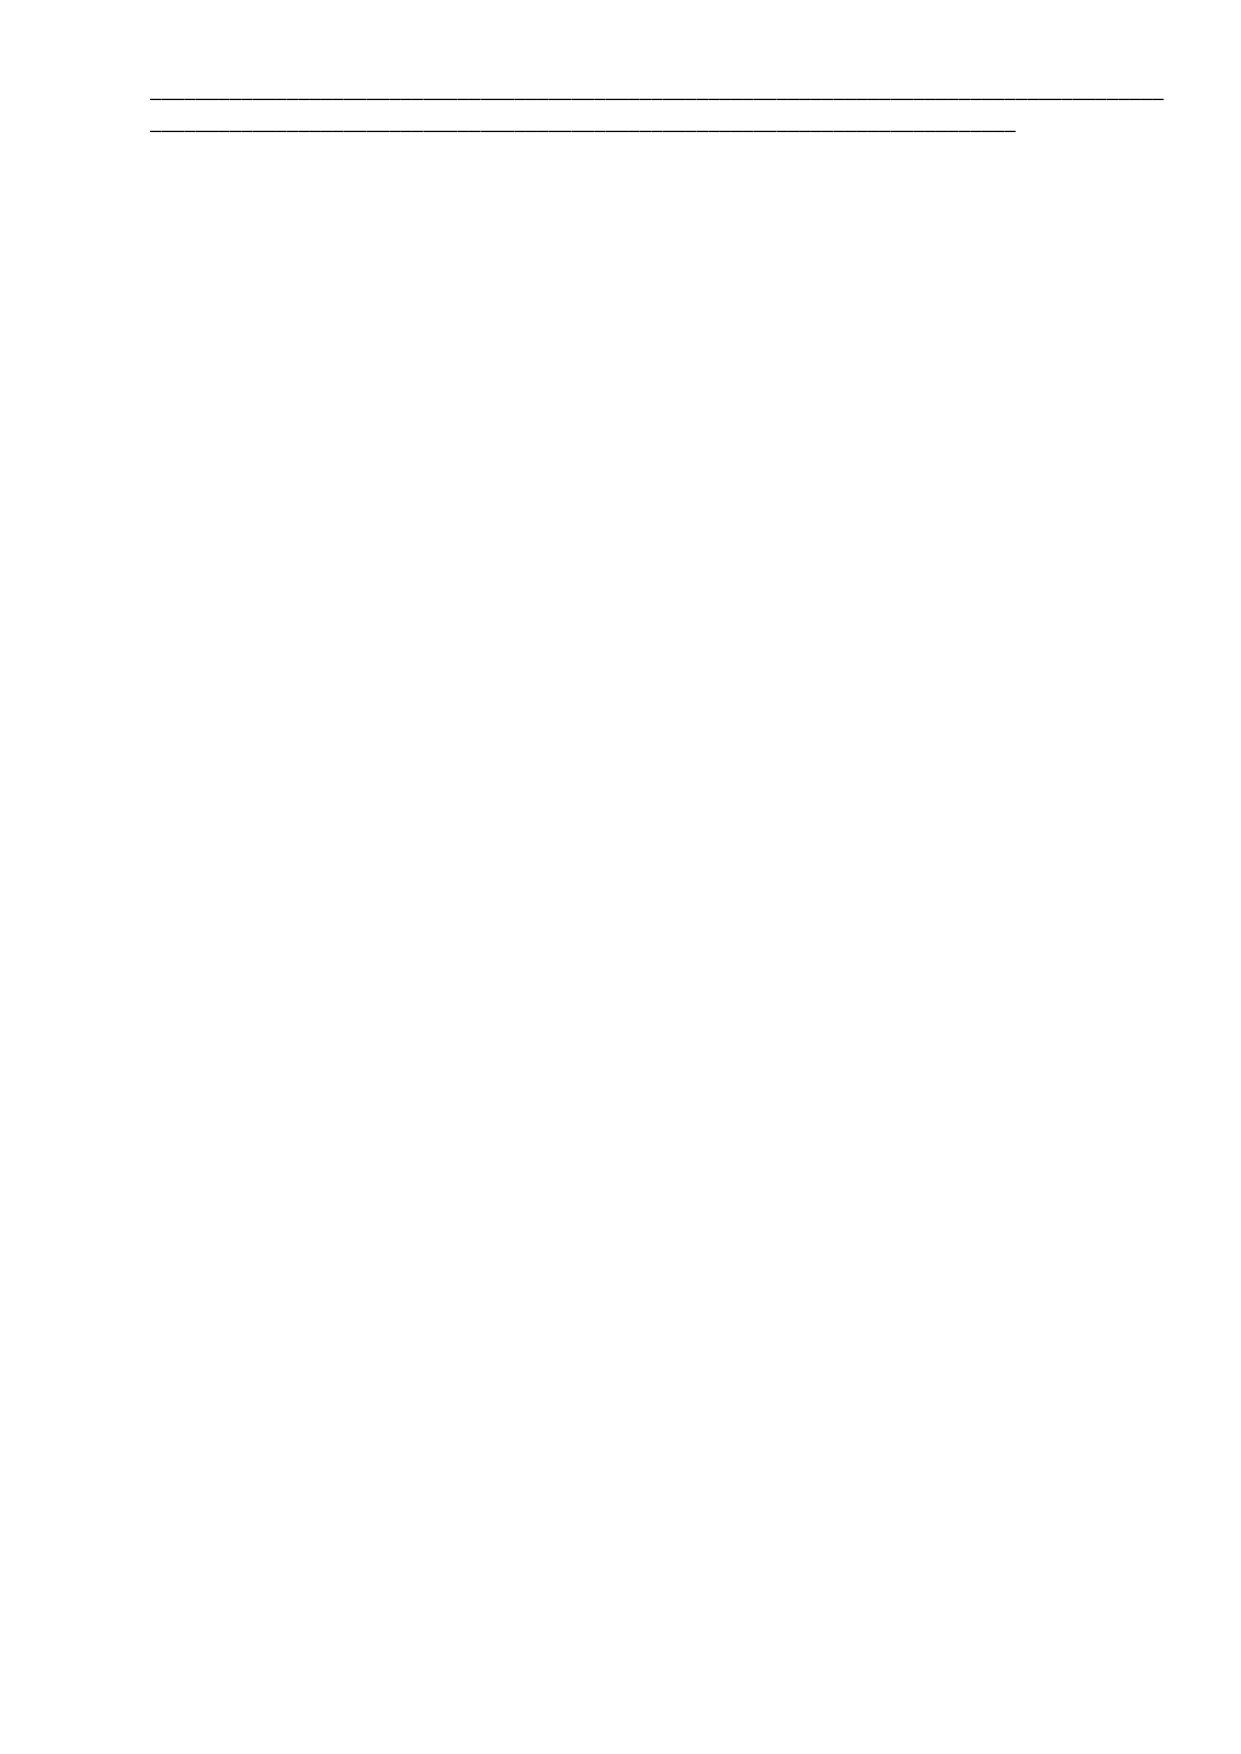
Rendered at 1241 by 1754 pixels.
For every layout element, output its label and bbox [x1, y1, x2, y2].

list [150, 75, 1165, 135]
